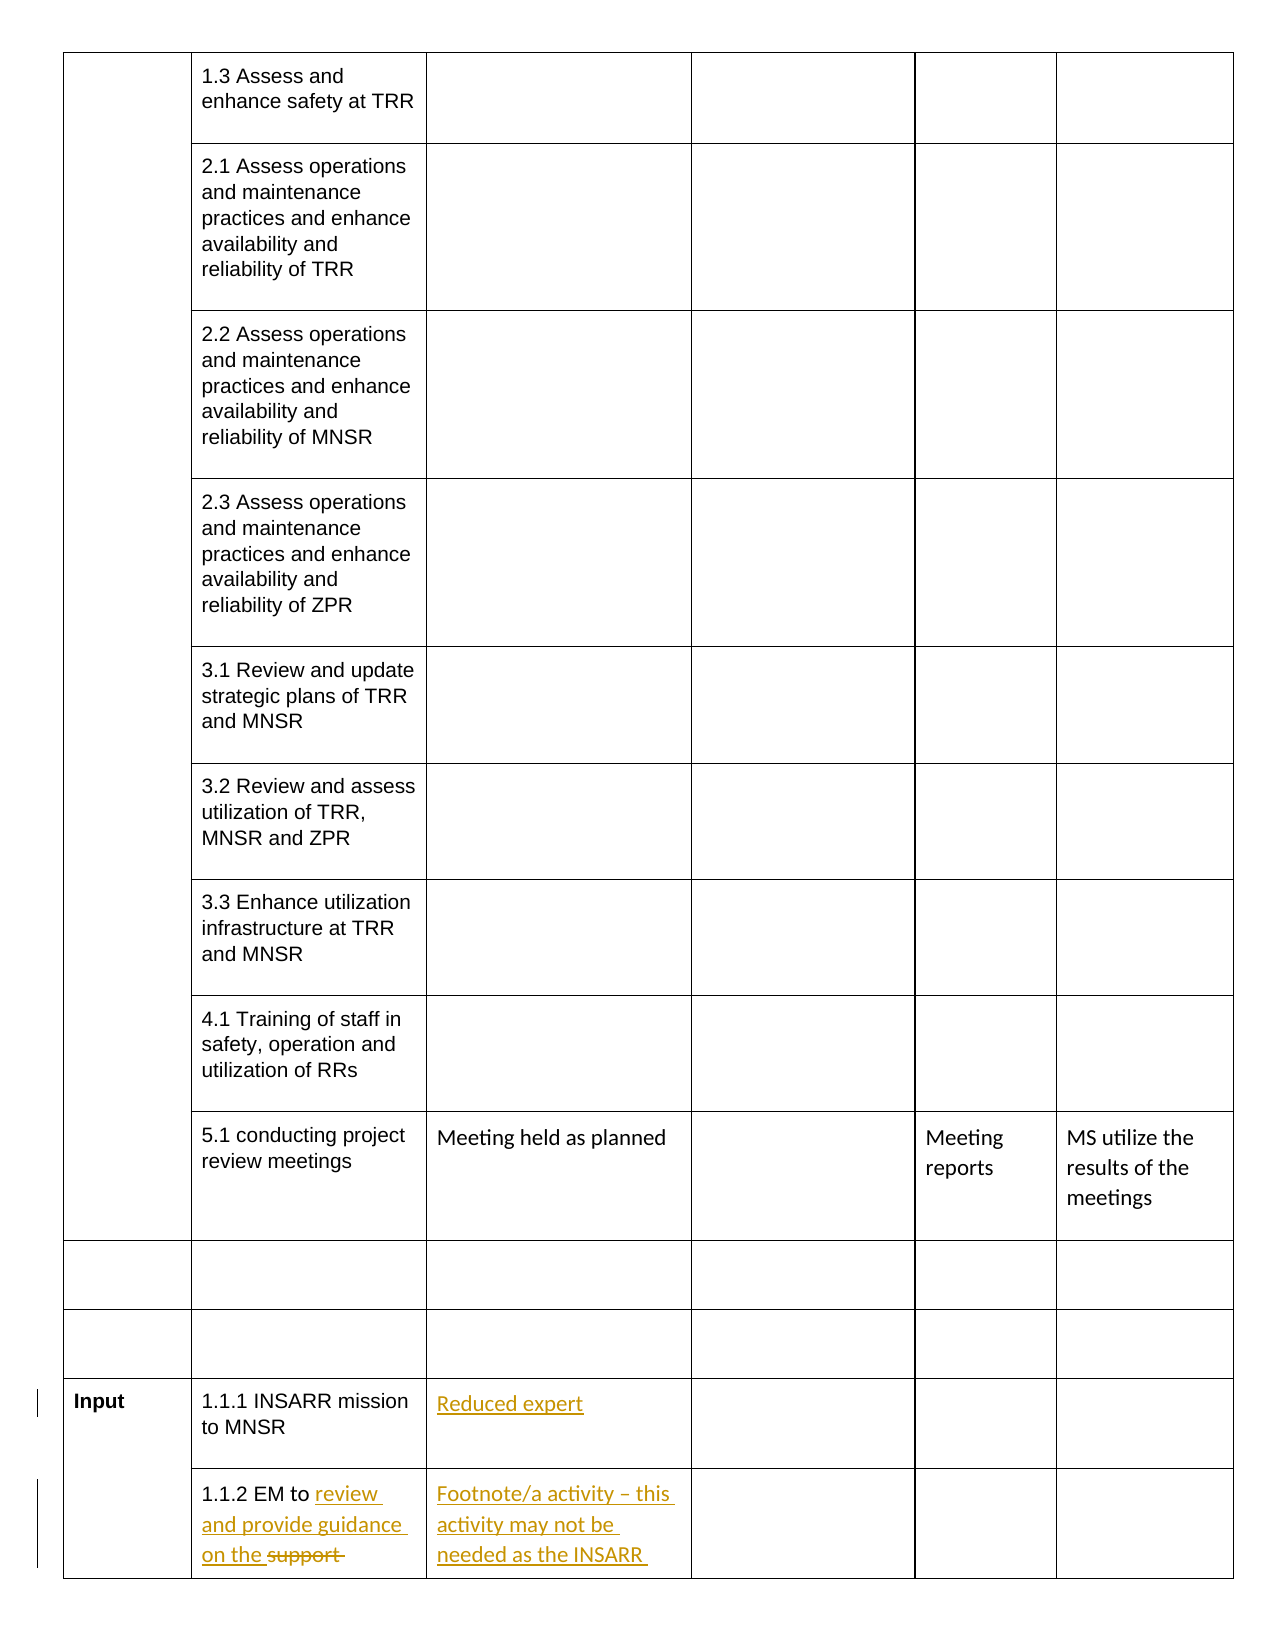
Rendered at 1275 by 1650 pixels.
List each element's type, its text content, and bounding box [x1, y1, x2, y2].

table_cell [916, 479, 1056, 646]
table_cell [192, 1310, 426, 1378]
table_cell [916, 647, 1056, 762]
table_cell [427, 764, 691, 879]
table_cell [427, 53, 691, 142]
table_cell [916, 1310, 1056, 1378]
table_cell [692, 1310, 914, 1378]
table_cell 3.3 Enhance utilization infrastructure at TRR and MNSR [192, 880, 426, 995]
table_cell [916, 1379, 1056, 1468]
table_cell [692, 1379, 914, 1468]
table_cell [1057, 1310, 1233, 1378]
table_cell [1057, 1469, 1233, 1578]
table_cell [427, 1469, 691, 1578]
table_cell 2.1 Assess operations and maintenance practices and enhance availability and reliability of TRR [192, 144, 426, 310]
table_cell [916, 144, 1056, 310]
table_cell [692, 479, 914, 646]
table_cell [1057, 996, 1233, 1111]
table_cell [1057, 479, 1233, 646]
table_cell [427, 1241, 691, 1309]
table_cell [427, 1310, 691, 1378]
table_cell 5.1 conducting project review meetings [192, 1112, 426, 1240]
table_cell [64, 1310, 191, 1378]
table_cell [692, 311, 914, 478]
table_cell Input [64, 1379, 191, 1578]
table_cell [692, 1241, 914, 1309]
table_cell 2.3 Assess operations and maintenance practices and enhance availability and reliability of ZPR [192, 479, 426, 646]
table_cell [427, 479, 691, 646]
table_cell [1057, 764, 1233, 879]
table_cell 2.2 Assess operations and maintenance practices and enhance availability and reliability of MNSR [192, 311, 426, 478]
table_cell [427, 880, 691, 995]
table_cell [692, 1112, 914, 1240]
table_cell [1057, 53, 1233, 142]
table_cell [64, 1241, 191, 1309]
table_cell [427, 1379, 691, 1468]
table_cell [692, 996, 914, 1111]
table_cell [916, 996, 1056, 1111]
table_cell [427, 996, 691, 1111]
table_cell 4.1 Training of staff in safety, operation and utilization of RRs [192, 996, 426, 1111]
table_cell [1057, 1379, 1233, 1468]
table_cell 3.2 Review and assess utilization of TRR, MNSR and ZPR [192, 764, 426, 879]
table_cell [427, 311, 691, 478]
table_cell [692, 144, 914, 310]
table_cell [692, 53, 914, 142]
table_cell [692, 880, 914, 995]
table_cell MS utilize the results of the meetings [1057, 1112, 1233, 1240]
table_cell [192, 1241, 426, 1309]
table_cell Meeting held as planned [427, 1112, 691, 1240]
table_cell [692, 647, 914, 762]
table_cell 1.3 Assess and enhance safety at TRR [192, 53, 426, 142]
table_cell [916, 53, 1056, 142]
table_cell [916, 764, 1056, 879]
table_cell [1057, 1241, 1233, 1309]
table_cell [1057, 311, 1233, 478]
table_cell [916, 880, 1056, 995]
table_cell Meeting reports [916, 1112, 1056, 1240]
table_cell [916, 1241, 1056, 1309]
table_cell [1057, 880, 1233, 995]
table_cell [427, 144, 691, 310]
table_cell [692, 764, 914, 879]
table_cell [1057, 647, 1233, 762]
table_cell [1057, 144, 1233, 310]
table_cell [916, 311, 1056, 478]
table_cell [916, 1469, 1056, 1578]
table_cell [192, 1469, 426, 1578]
table_cell [427, 647, 691, 762]
table_cell [692, 1469, 914, 1578]
table_cell 3.1 Review and update strategic plans of TRR and MNSR [192, 647, 426, 762]
table_cell 1.1.1 INSARR mission to MNSR [192, 1379, 426, 1468]
